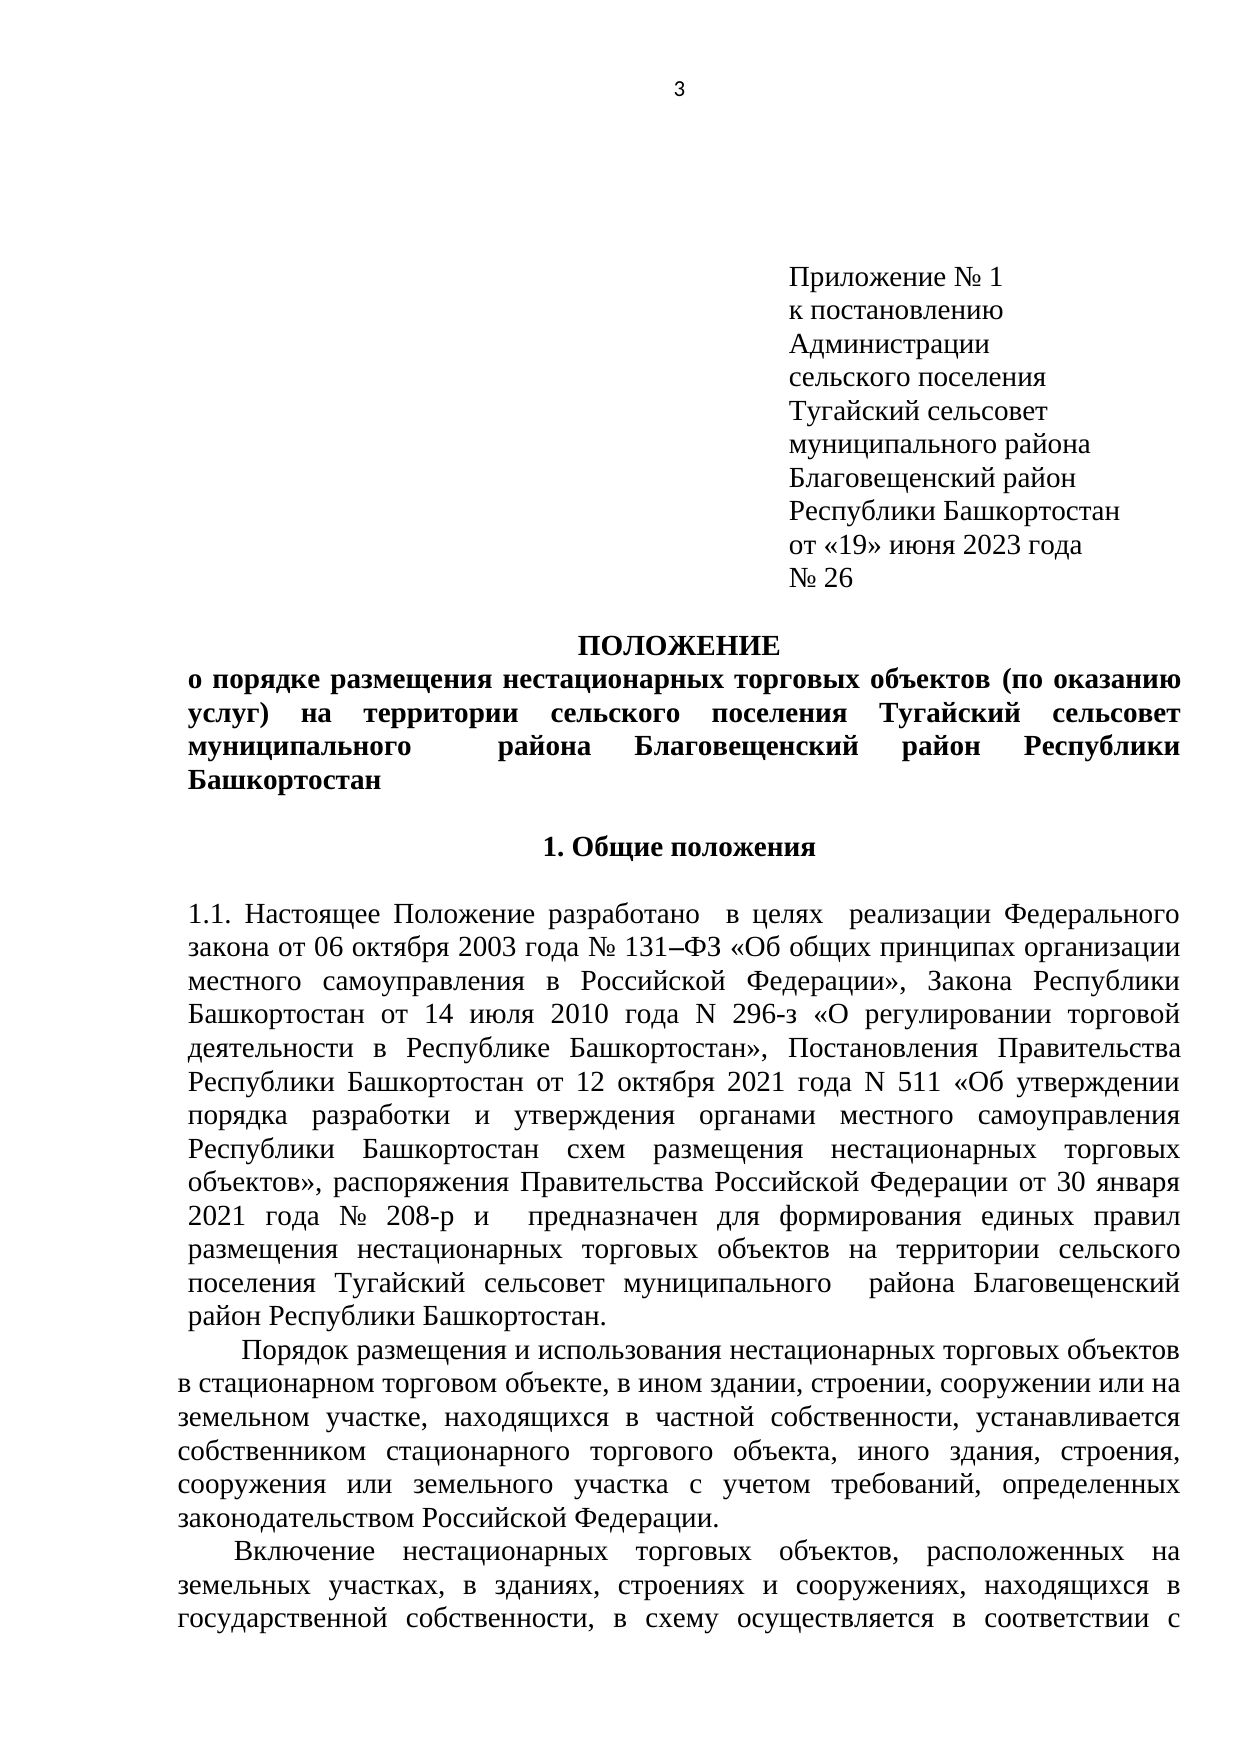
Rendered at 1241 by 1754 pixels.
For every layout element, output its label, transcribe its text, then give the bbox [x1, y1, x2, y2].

text 1. Общие положения [177, 829, 1181, 862]
text к постановлению [679, 292, 1181, 326]
text сельского поселения [679, 359, 1181, 393]
text Тугайский сельсовет [679, 393, 1181, 426]
text от «19» июня 2023 года [679, 527, 1181, 561]
text Администрации [679, 326, 1181, 359]
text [177, 1533, 1181, 1634]
text № 26 [679, 561, 1181, 594]
text ПОЛОЖЕНИЕ [177, 628, 1181, 661]
text Благовещенский район [679, 460, 1181, 493]
text 1.1. Настоящее Положение разработано в целях реализации Федерального закона от 06 октября 2003 года № 131–ФЗ «Об общих принципах организации местного самоуправления в Российской Федерации», Закона Республики Башкортостан от 14 июля 2010 года N 296-з «О регулировании торговой деятельности в Республике Башкортостан», Постановления Правительства Республики Башкортостан от 12 октября 2021 года N 511 «Об утверждении порядка разработки и утверждения органами местного самоуправления Республики Башкортостан схем размещения нестационарных торговых объектов», распоряжения Правительства Российской Федерации от 30 января 2021 года № 208-р и предназначен для формирования единых правил размещения нестационарных торговых объектов на территории сельского поселения Тугайский сельсовет муниципального района Благовещенский район Республики Башкортостан. [188, 896, 1181, 1332]
text Приложение № 1 [679, 259, 1181, 292]
text муниципального района [679, 426, 1181, 460]
text о порядке размещения нестационарных торговых объектов (по оказанию услуг) на территории сельского поселения Тугайский сельсовет муниципального района Благовещенский район Республики Башкортостан [188, 661, 1181, 795]
text Порядок размещения и использования нестационарных торговых объектов в стационарном торговом объекте, в ином здании, строении, сооружении или на земельном участке, находящихся в частной собственности, устанавливается собственником стационарного торгового объекта, иного здания, строения, сооружения или земельного участка с учетом требований, определенных законодательством Российской Федерации. [177, 1332, 1181, 1533]
text Республики Башкортостан [679, 493, 1181, 527]
